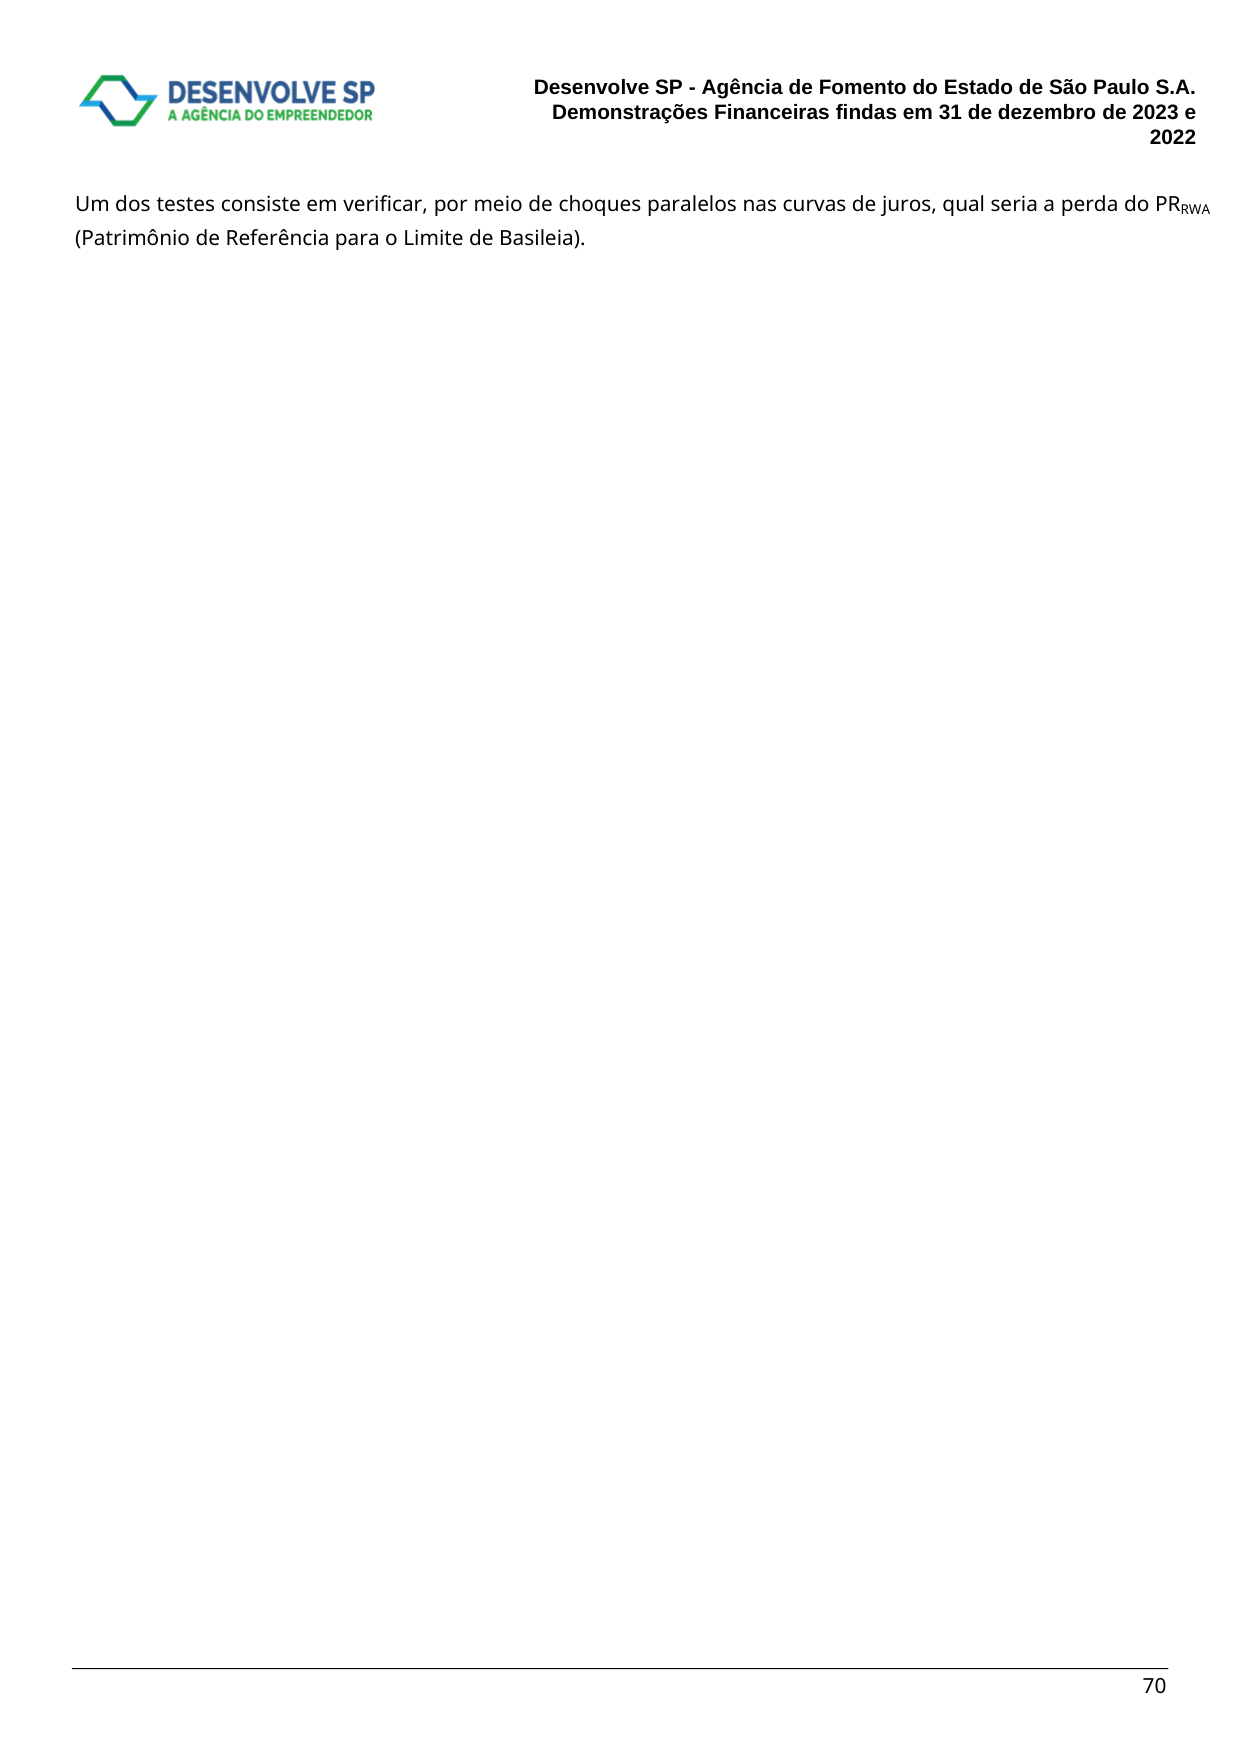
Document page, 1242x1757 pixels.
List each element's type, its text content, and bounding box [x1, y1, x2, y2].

picture [78, 74, 376, 128]
text Um dos testes consiste em verificar, por meio de choques paralelos nas curvas de juros, qual seria a perda do PRRWA [75, 189, 1210, 220]
text (Patrimônio de Referência para o Limite de Basileia). [75, 223, 1210, 251]
